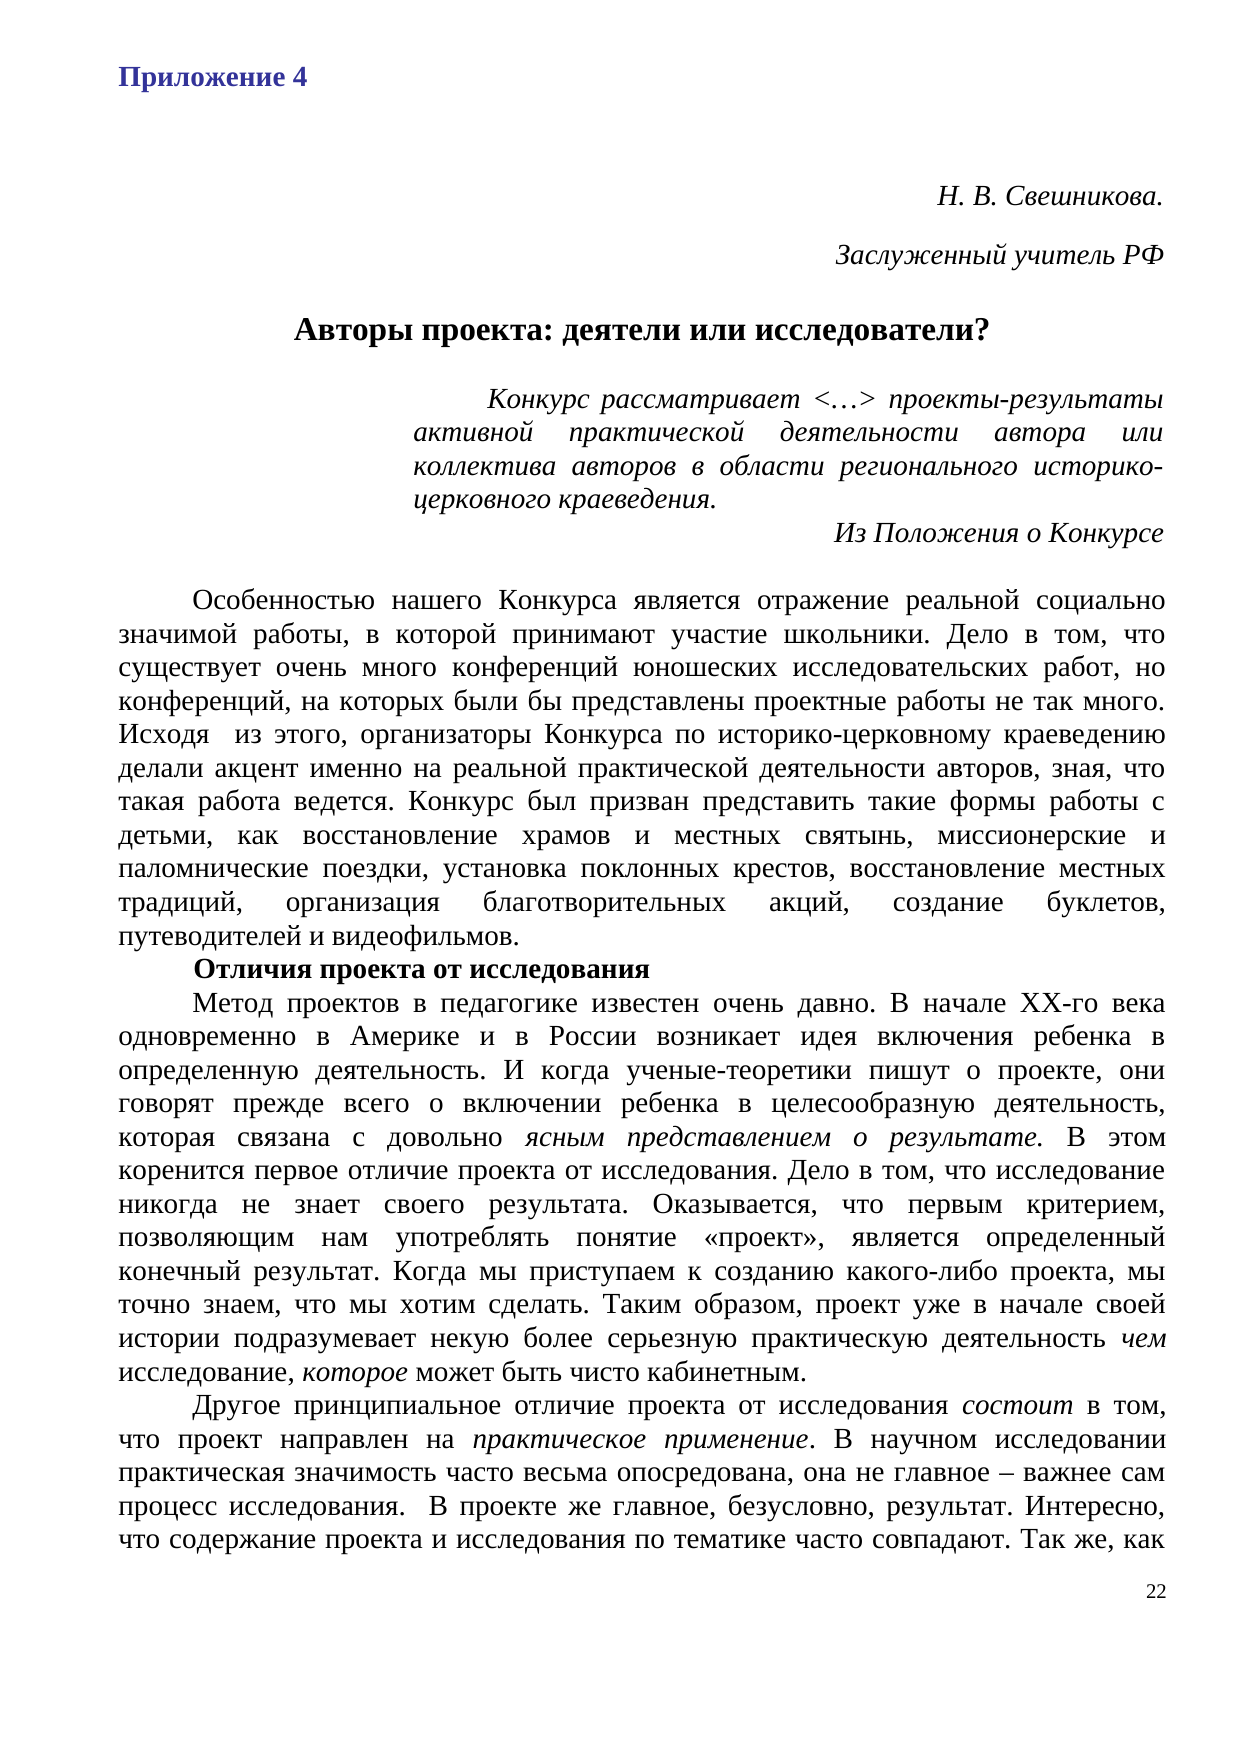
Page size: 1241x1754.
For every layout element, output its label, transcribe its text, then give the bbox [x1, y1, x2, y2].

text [118, 1387, 1167, 1555]
text Н. В. Свешникова. [118, 178, 1167, 211]
text Отличия проекта от исследования [118, 951, 1167, 985]
text Метод проектов в педагогике известен очень давно. В начале ХХ-го века одновременно в Америке и в России возникает идея включения ребенка в определенную деятельность. И когда ученые-теоретики пишут о проекте, они говорят прежде всего о включении ребенка в целесообразную деятельность, которая связана с довольно ясным представлением о результате. В этом коренится первое отличие проекта от исследования. Дело в том, что исследование никогда не знает своего результата. Оказывается, что первым критерием, позволяющим нам употреблять понятие «проект», является определенный конечный результат. Когда мы приступаем к созданию какого-либо проекта, мы точно знаем, что мы хотим сделать. Таким образом, проект уже в начале своей истории подразумевает некую более серьезную практическую деятельность чем исследование, которое может быть чисто кабинетным. [118, 985, 1167, 1387]
text Конкурс рассматривает <…> проекты-результаты активной практической деятельности автора или коллектива авторов в области регионального историко-церковного краеведения. [413, 381, 1167, 515]
text Особенностью нашего Конкурса является отражение реальной социально значимой работы, в которой принимают участие школьники. Дело в том, что существует очень много конференций юношеских исследовательских работ, но конференций, на которых были бы представлены проектные работы не так много. Исходя из этого, организаторы Конкурса по историко-церковному краеведению делали акцент именно на реальной практической деятельности авторов, зная, что такая работа ведется. Конкурс был призван представить такие формы работы с детьми, как восстановление храмов и местных святынь, миссионерские и паломнические поездки, установка поклонных крестов, восстановление местных традиций, организация благотворительных акций, создание буклетов, путеводителей и видеофильмов. [118, 582, 1167, 951]
text Авторы проекта: деятели или исследователи? [118, 309, 1167, 347]
text Из Положения о Конкурсе [487, 515, 1167, 549]
text Приложение 4 [118, 59, 1167, 93]
text Заслуженный учитель РФ [118, 237, 1167, 271]
